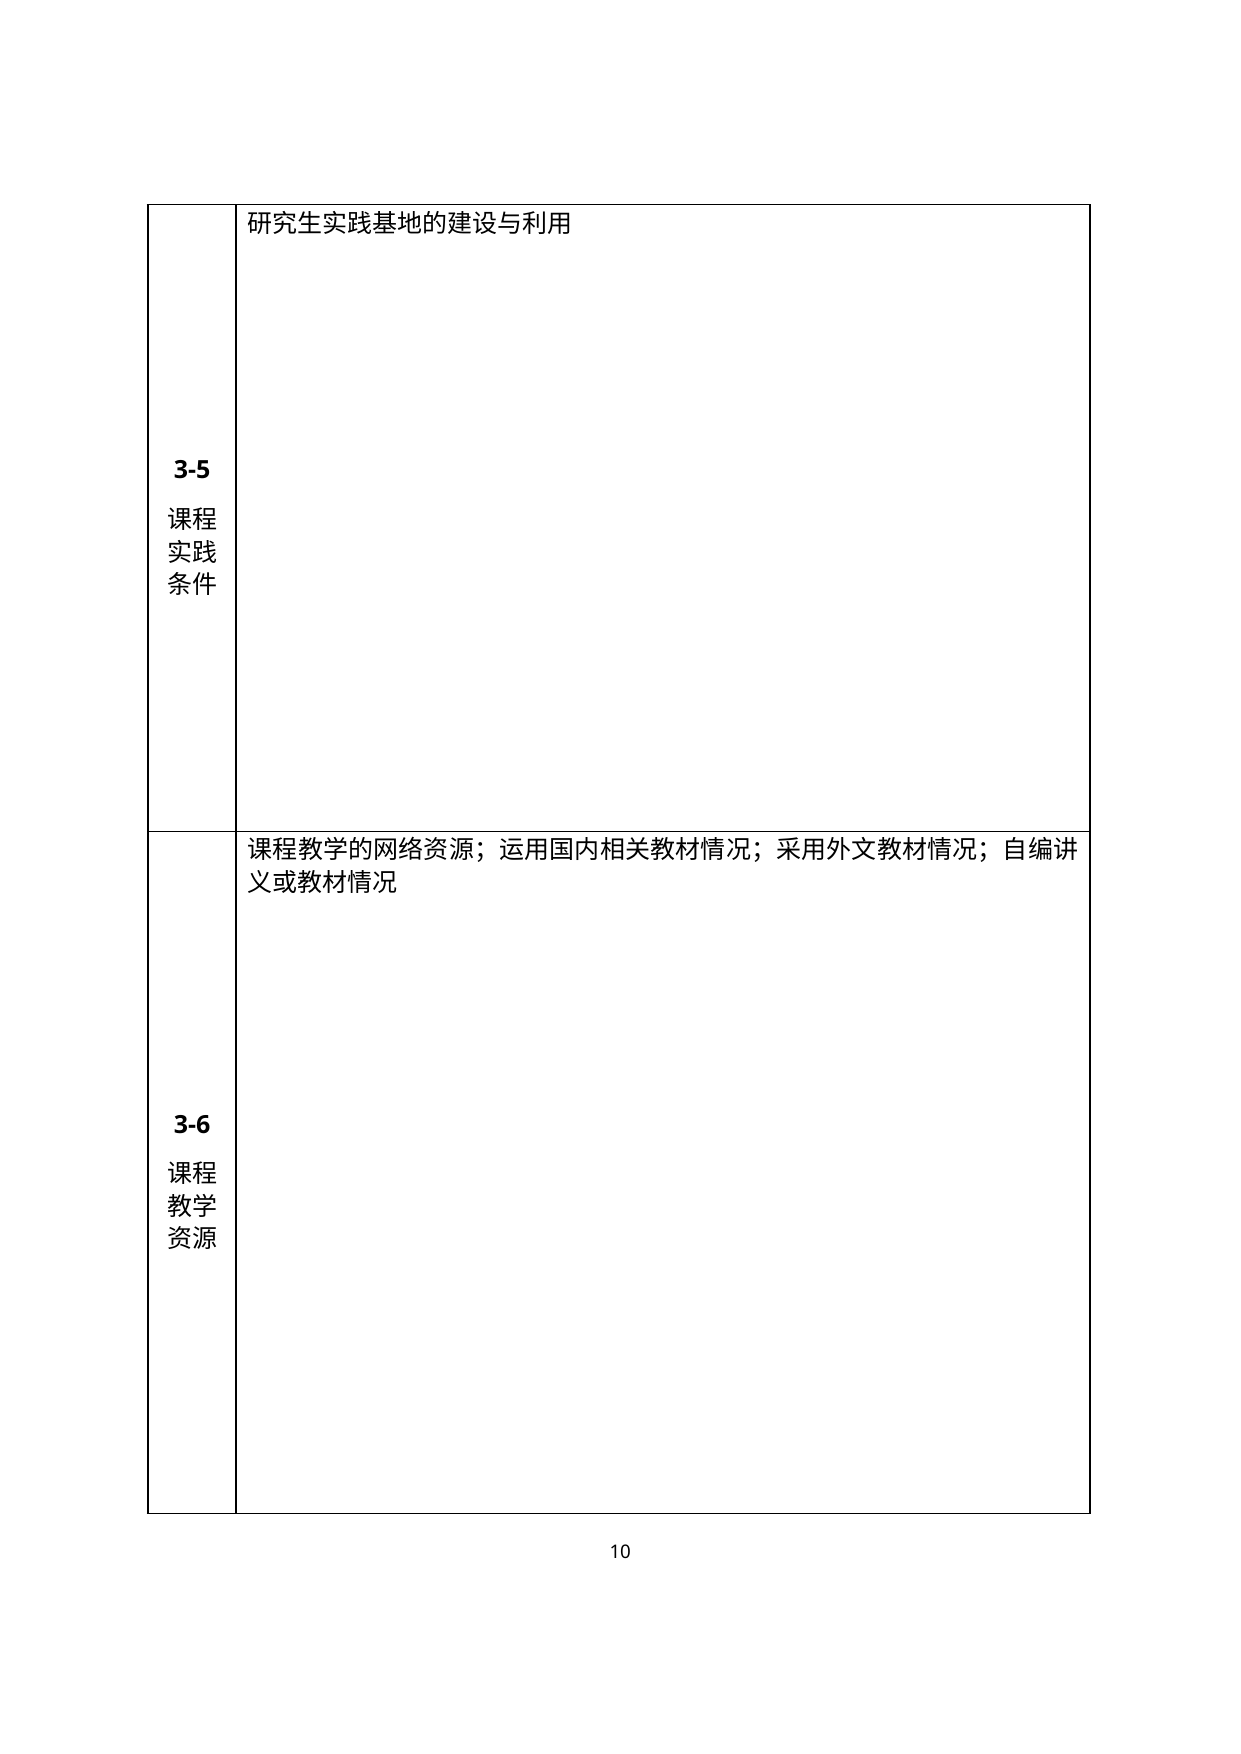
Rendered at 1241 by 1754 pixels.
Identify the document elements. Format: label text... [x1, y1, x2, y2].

table_cell 研究生实践基地的建设与利用 [237, 205, 1089, 831]
table_cell 课程教学的网络资源；运用国内相关教材情况；采用外文教材情况；自编讲义或教材情况 [237, 832, 1089, 1513]
table_cell 3-6 课程教学资源 [149, 832, 235, 1513]
table_cell 3-5 课程实践条件 [149, 205, 235, 831]
